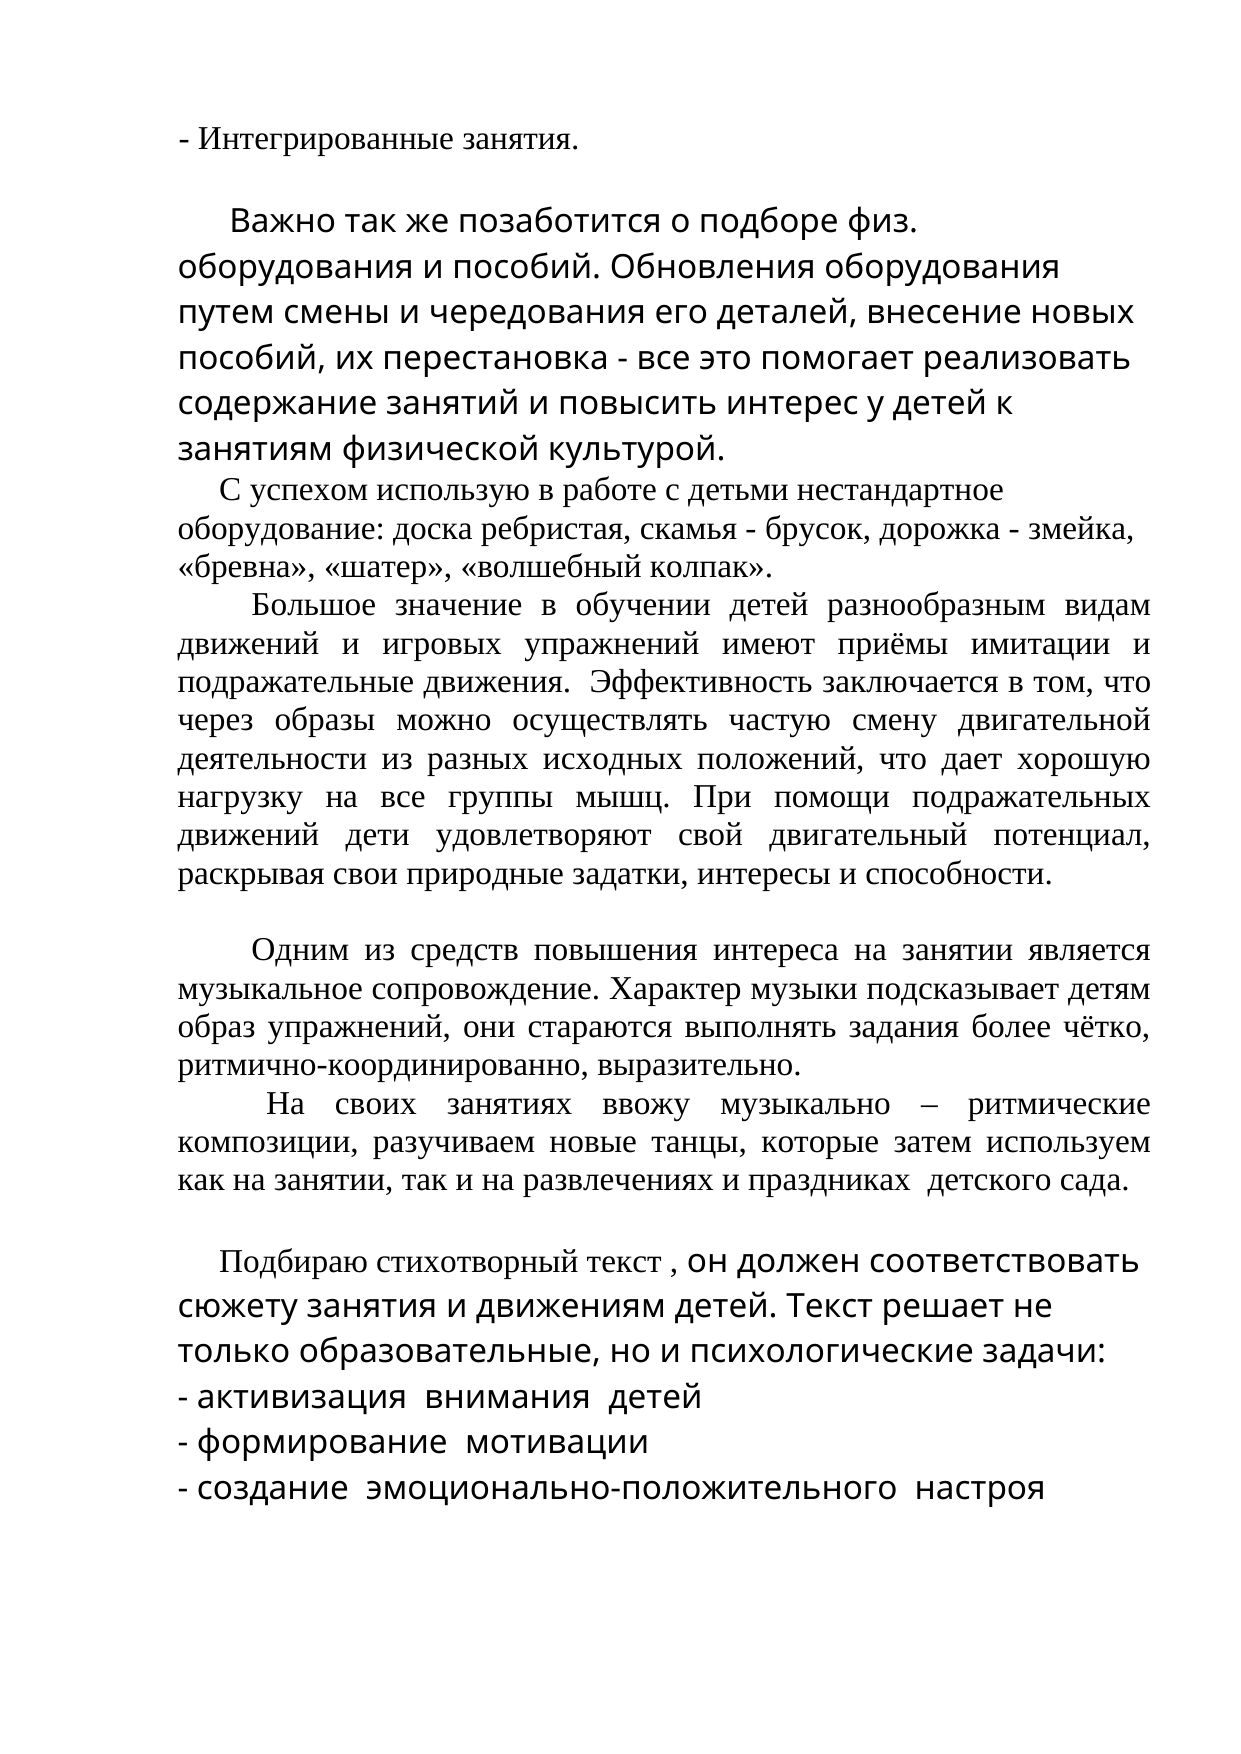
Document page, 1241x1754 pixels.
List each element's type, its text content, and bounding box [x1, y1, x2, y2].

text Большое значение в обучении детей разнообразным видам движений и игровых упражнений имеют приёмы имитации и подражательные движения. Эффективность заключается в том, что через образы можно осуществлять частую смену двигательной деятельности из разных исходных положений, что дает хорошую нагрузку на все группы мышц. При помощи подражательных движений дети удовлетворяют свой двигательный потенциал, раскрывая свои природные задатки, интересы и способности. [177, 585, 1152, 891]
text С успехом использую в работе с детьми нестандартное оборудование: доска ребристая, скамья - брусок, дорожка - змейка, «бревна», «шатер», «волшебный колпак». [177, 470, 1152, 585]
text - активизация внимания детей [177, 1373, 1152, 1418]
text Одним из средств повышения интереса на занятии является музыкальное сопровождение. Характер музыки подсказывает детям образ упражнений, они стараются выполнять задания более чётко, ритмично-координированно, выразительно. [177, 930, 1152, 1083]
text Подбираю стихотворный текст , он должен соответствовать сюжету занятия и движениям детей. Текст решает не только образовательные, но и психологические задачи: [177, 1236, 1152, 1373]
text - создание эмоционально-положительного настроя [177, 1463, 1152, 1509]
text Важно так же позаботится о подборе физ. оборудования и пособий. Обновления оборудования путем смены и чередования его деталей, внесение новых пособий, их перестановка - все это помогает реализовать содержание занятий и повысить интерес у детей к занятиям физической культурой. [177, 197, 1152, 470]
text - формирование мотивации [177, 1418, 1152, 1463]
text - Интегрированные занятия. [178, 118, 1152, 156]
text На своих занятиях ввожу музыкально – ритмические композиции, разучиваем новые танцы, которые затем используем как на занятии, так и на развлечениях и праздниках детского сада. [177, 1083, 1152, 1198]
